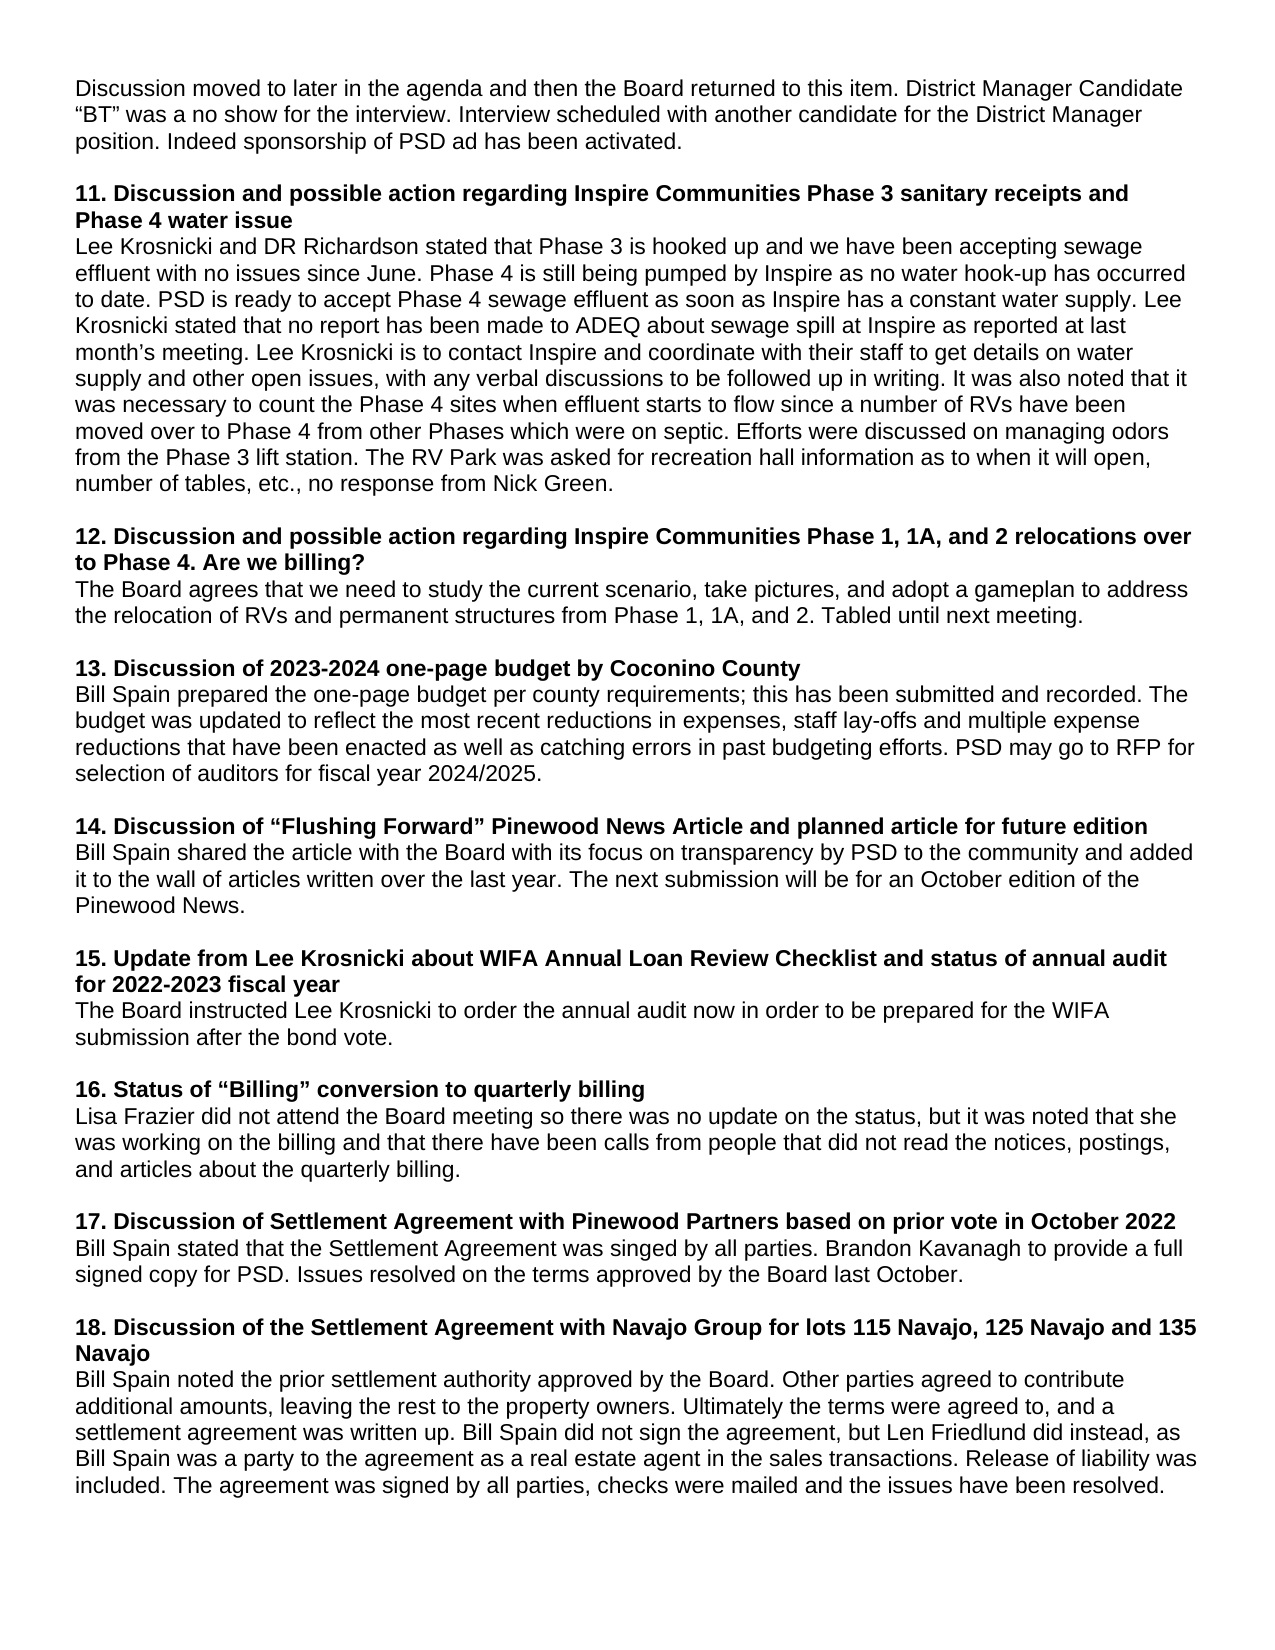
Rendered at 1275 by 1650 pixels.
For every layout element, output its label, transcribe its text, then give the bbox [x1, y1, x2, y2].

text The Board agrees that we need to study the current scenario, take pictures, and adopt a gameplan to address the relocation of RVs and permanent structures from Phase 1, 1A, and 2. Tabled until next meeting. [75, 576, 1200, 628]
text Bill Spain shared the article with the Board with its focus on transparency by PSD to the community and added it to the wall of articles written over the last year. The next submission will be for an October edition of the Pinewood News. [75, 839, 1200, 918]
text Lee Krosnicki and DR Richardson stated that Phase 3 is hooked up and we have been accepting sewage effluent with no issues since June. Phase 4 is still being pumped by Inspire as no water hook-up has occurred to date. PSD is ready to accept Phase 4 sewage effluent as soon as Inspire has a constant water supply. Lee Krosnicki stated that no report has been made to ADEQ about sewage spill at Inspire as reported at last month’s meeting. Lee Krosnicki is to contact Inspire and coordinate with their staff to get details on water supply and other open issues, with any verbal discussions to be followed up in writing. It was also noted that it was necessary to count the Phase 4 sites when effluent starts to flow since a number of RVs have been moved over to Phase 4 from other Phases which were on septic. Efforts were discussed on managing odors from the Phase 3 lift station. The RV Park was asked for recreation hall information as to when it will open, number of tables, etc., no response from Nick Green. [75, 233, 1200, 497]
text Lisa Frazier did not attend the Board meeting so there was no update on the status, but it was noted that she was working on the billing and that there have been calls from people that did not read the notices, postings, and articles about the quarterly billing. [75, 1103, 1200, 1182]
text 14. Discussion of “Flushing Forward” Pinewood News Article and planned article for future edition [75, 813, 1200, 839]
text 11. Discussion and possible action regarding Inspire Communities Phase 3 sanitary receipts and Phase 4 water issue [75, 180, 1200, 233]
text 15. Update from Lee Krosnicki about WIFA Annual Loan Review Checklist and status of annual audit for 2022-2023 fiscal year [75, 945, 1200, 997]
text Bill Spain stated that the Settlement Agreement was singed by all parties. Brandon Kavanagh to provide a full signed copy for PSD. Issues resolved on the terms approved by the Board last October. [75, 1234, 1200, 1287]
text Discussion moved to later in the agenda and then the Board returned to this item. District Manager Candidate “BT” was a no show for the interview. Interview scheduled with another candidate for the District Manager position. Indeed sponsorship of PSD ad has been activated. [75, 75, 1200, 154]
text 13. Discussion of 2023-2024 one-page budget by Coconino County [75, 655, 1200, 681]
text Bill Spain prepared the one-page budget per county requirements; this has been submitted and recorded. The budget was updated to reflect the most recent reductions in expenses, staff lay-offs and multiple expense reductions that have been enacted as well as catching errors in past budgeting efforts. PSD may go to RFP for selection of auditors for fiscal year 2024/2025. [75, 681, 1200, 787]
text Bill Spain noted the prior settlement authority approved by the Board. Other parties agreed to contribute additional amounts, leaving the rest to the property owners. Ultimately the terms were agreed to, and a settlement agreement was written up. Bill Spain did not sign the agreement, but Len Friedlund did instead, as Bill Spain was a party to the agreement as a real estate agent in the sales transactions. Release of liability was included. The agreement was signed by all parties, checks were mailed and the issues have been resolved. [75, 1366, 1200, 1498]
text 16. Status of “Billing” conversion to quarterly billing [75, 1076, 1200, 1103]
text 12. Discussion and possible action regarding Inspire Communities Phase 1, 1A, and 2 relocations over to Phase 4. Are we billing? [75, 523, 1200, 576]
text 18. Discussion of the Settlement Agreement with Navajo Group for lots 115 Navajo, 125 Navajo and 135 Navajo [75, 1314, 1200, 1366]
text 17. Discussion of Settlement Agreement with Pinewood Partners based on prior vote in October 2022 [75, 1208, 1200, 1234]
text The Board instructed Lee Krosnicki to order the annual audit now in order to be prepared for the WIFA submission after the bond vote. [75, 997, 1200, 1050]
